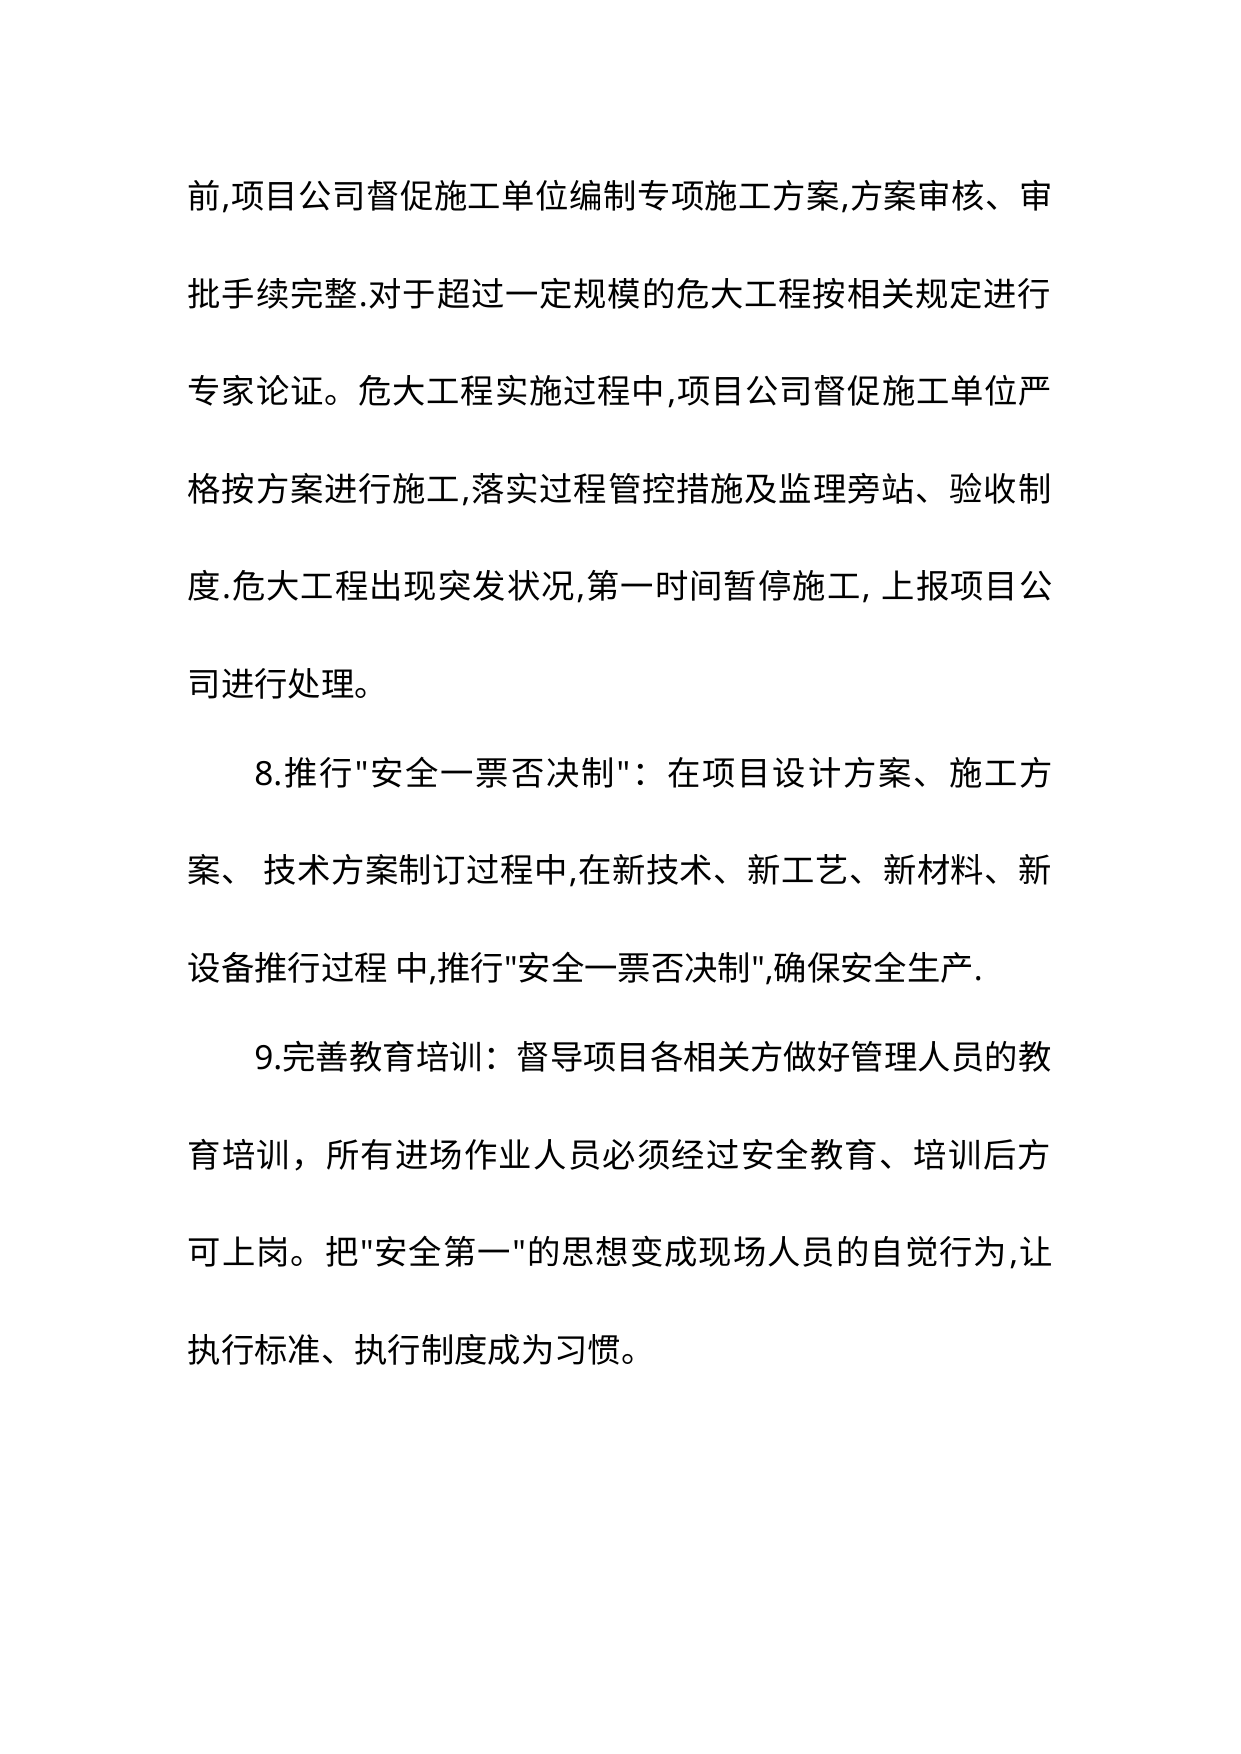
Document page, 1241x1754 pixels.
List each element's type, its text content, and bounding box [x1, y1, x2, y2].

list 9.完善教育培训：督导项目各相关方做好管理人员的教育培训，所有进场作业人员必须经过安全教育、培训后方可上岗。把"安全第一"的思想变成现场人员的自觉行为,让执行标准、执行制度成为习惯。 [187, 1023, 1053, 1380]
list 8.推行"安全一票否决制"：在项目设计方案、施工方案、 技术方案制订过程中,在新技术、新工艺、新材料、新设备推行过程 中,推行"安全一票否决制",确保安全生产. [187, 738, 1053, 998]
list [187, 162, 1053, 714]
